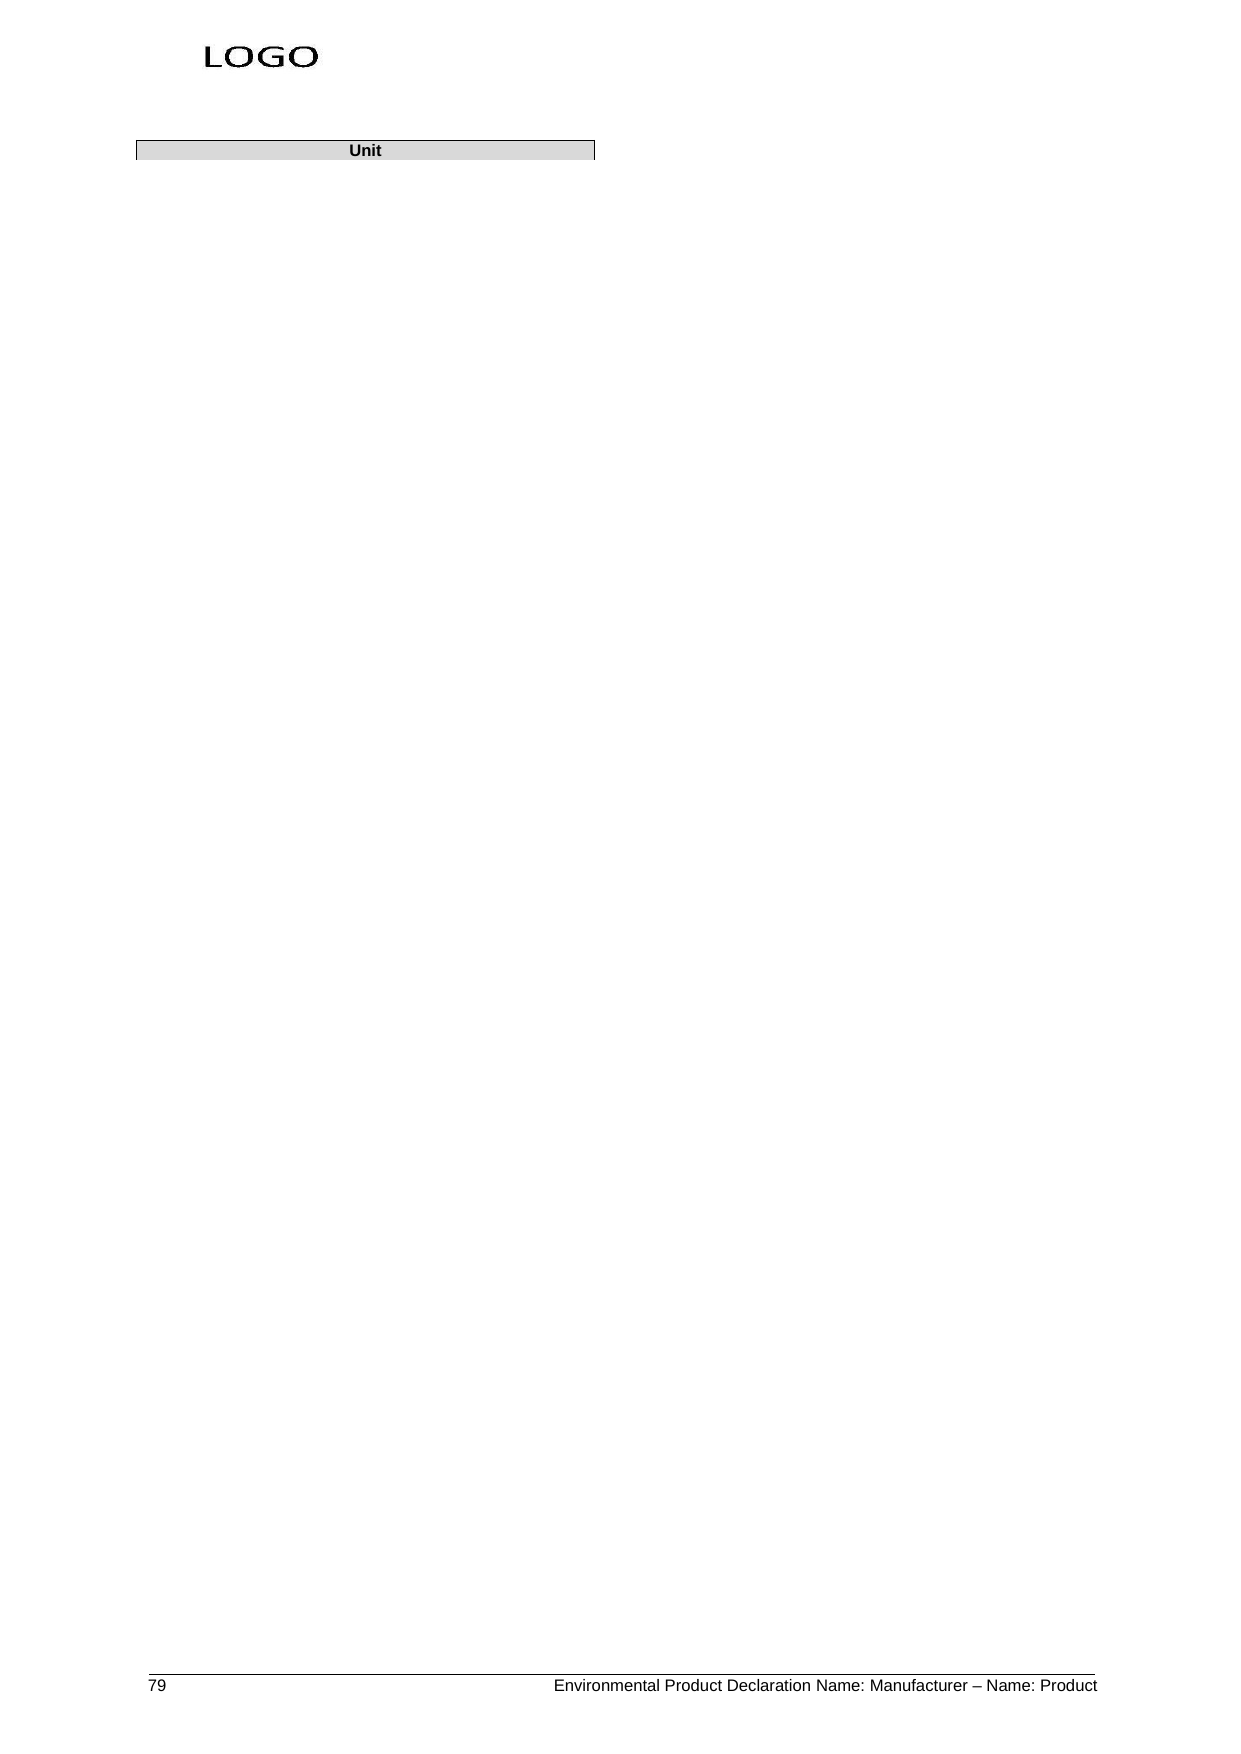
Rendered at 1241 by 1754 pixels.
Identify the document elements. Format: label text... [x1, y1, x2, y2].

table_header Unit [137, 141, 594, 160]
picture [148, 13, 623, 102]
